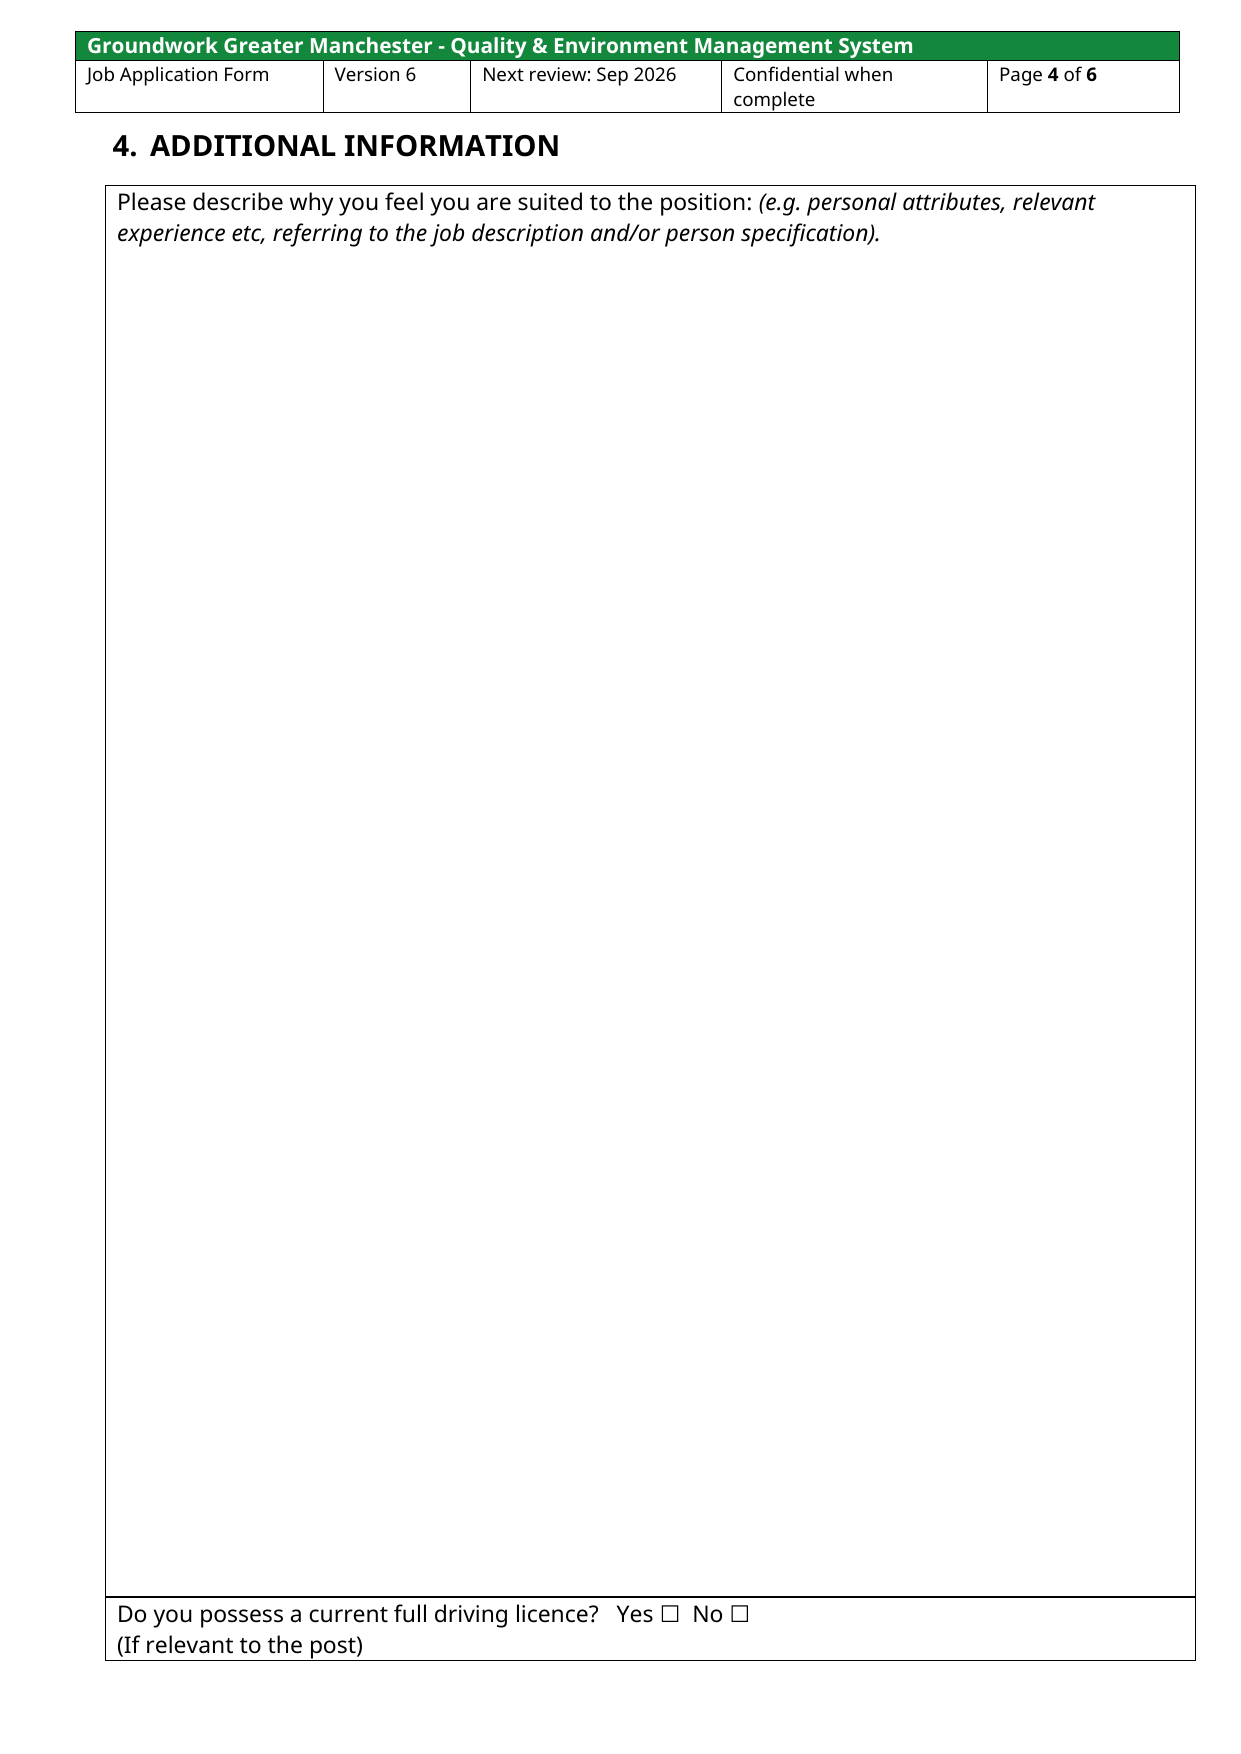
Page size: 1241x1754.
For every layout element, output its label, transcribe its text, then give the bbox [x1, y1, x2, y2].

table_cell Do you possess a current full driving licence? Yes No (If relevant to the post) [106, 1598, 1195, 1660]
subtitle ADDITIONAL INFORMATION [112, 125, 1165, 165]
table_header Please describe why you feel you are suited to the position: (e.g. personal attributes, relevant experience etc, referring to the job description and/or person specification). [106, 186, 1195, 1596]
